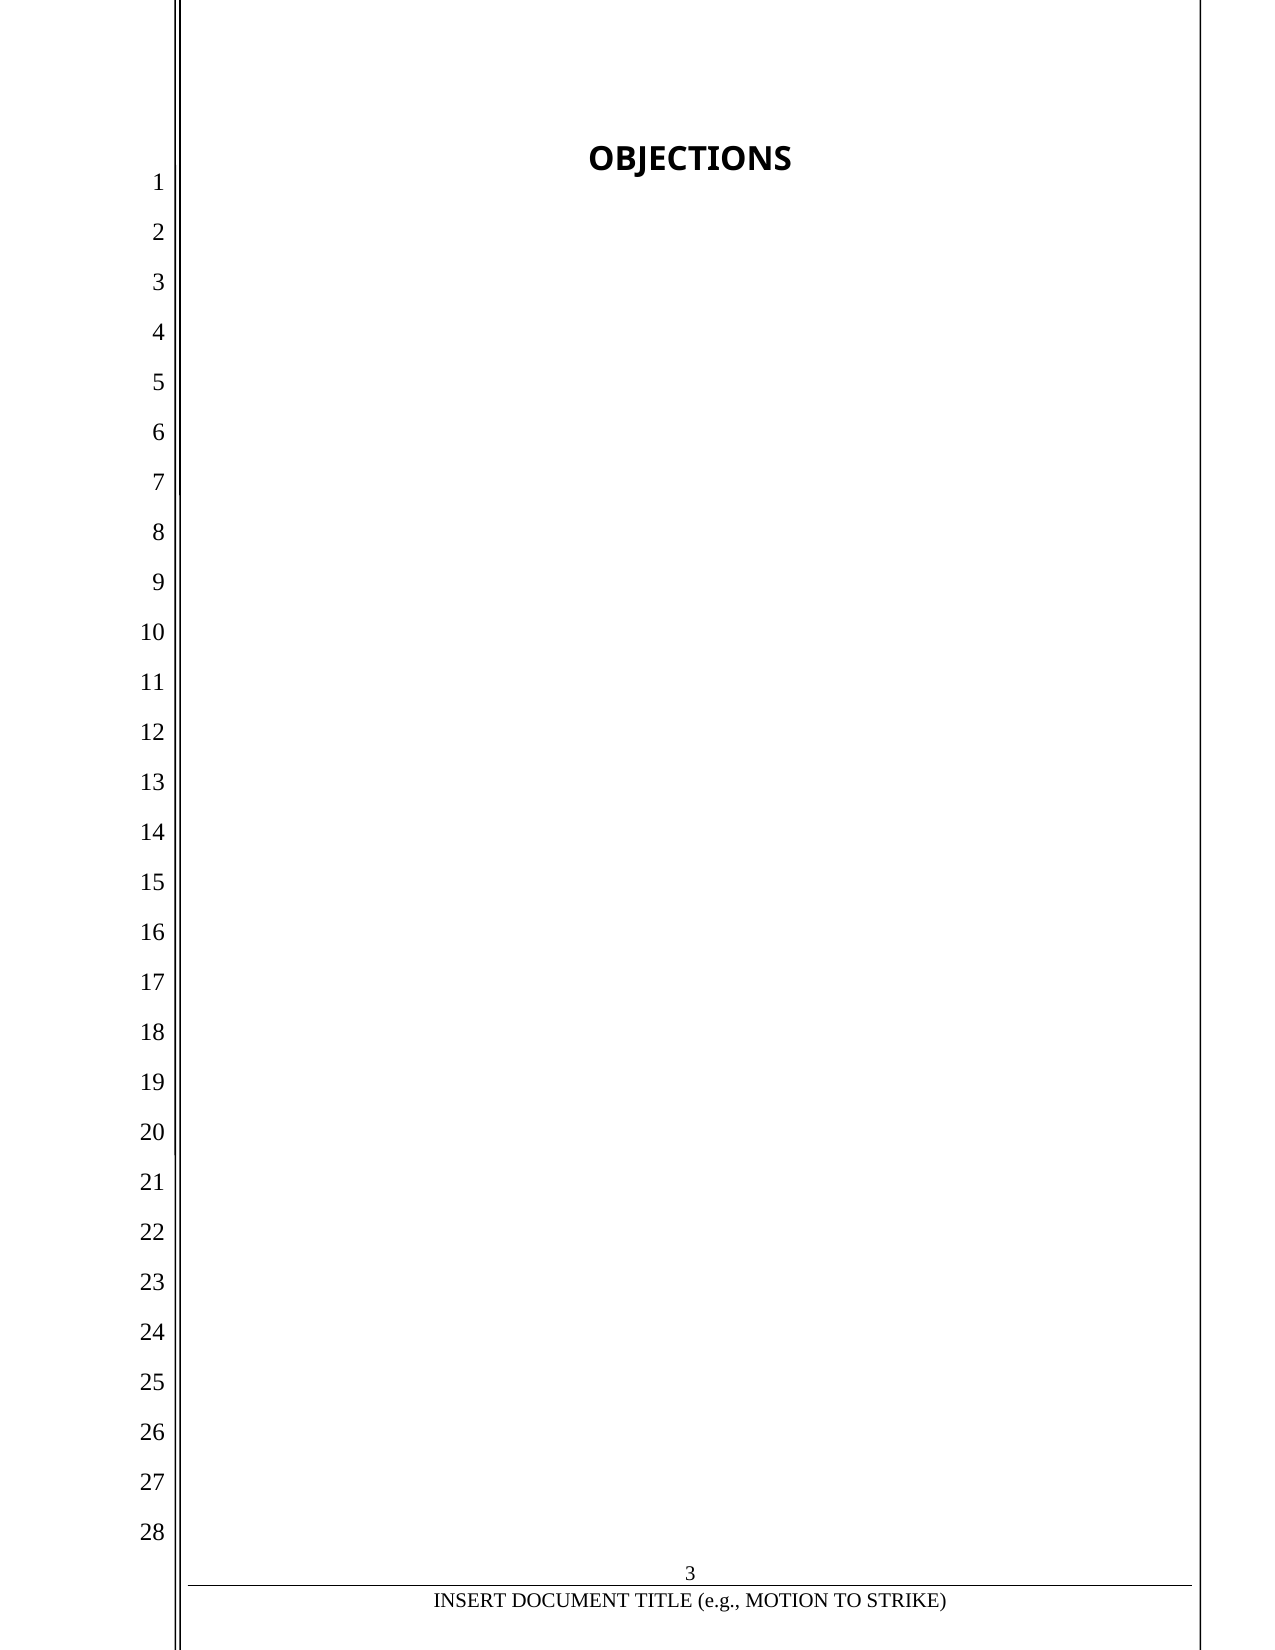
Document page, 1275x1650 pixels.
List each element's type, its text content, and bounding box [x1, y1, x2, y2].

text OBJECTIONS [643, 150, 1192, 175]
text OBJECTIONS [187, 150, 640, 175]
